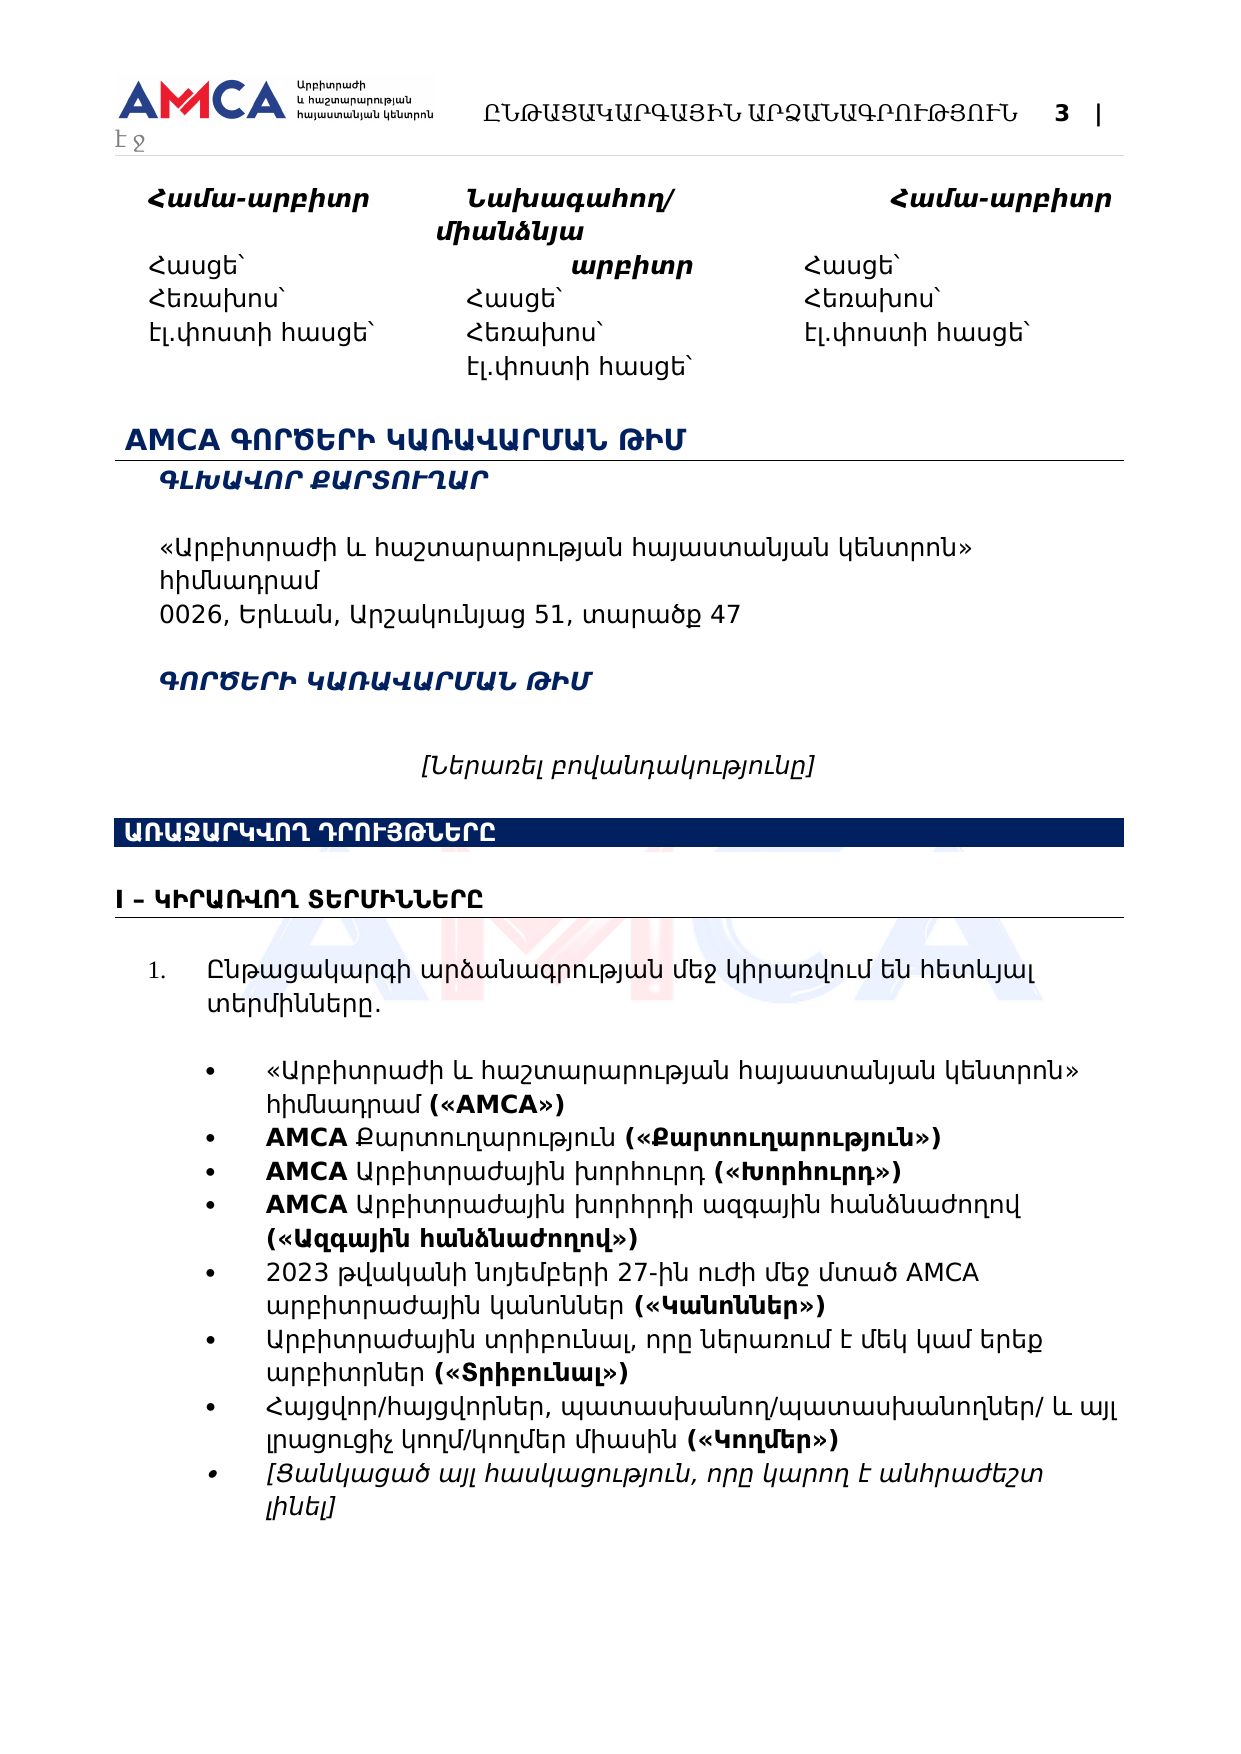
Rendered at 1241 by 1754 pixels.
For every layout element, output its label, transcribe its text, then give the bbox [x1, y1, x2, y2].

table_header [128, 184, 414, 385]
list AMCA Արբիտրաժային խորհուրդ («Խորհուրդ») [206, 1157, 1124, 1186]
text «Արբիտրաժի և հաշտարարության հայաստանյան կենտրոն» հիմնադրամ [159, 533, 1016, 596]
list «Արբիտրաժի և հաշտարարության հայաստանյան կենտրոն» հիմնադրամ («AMCA») [206, 1056, 1124, 1119]
text ԳՈՐԾԵՐԻ ԿԱՌԱՎԱՐՄԱՆ ԹԻՄ [159, 667, 1016, 696]
list Հայցվոր/հայցվորներ, պատասխանող/պատասխանողներ/ և այլ լրացուցիչ կողմ/կողմեր միասին («Կողմեր») [207, 1392, 1124, 1454]
text AMCA ԳՈՐԾԵՐԻ ԿԱՌԱՎԱՐՄԱՆ ԹԻՄ [114, 424, 1124, 461]
list AMCA Քարտուղարություն («Քարտուղարություն») [206, 1123, 1124, 1153]
list Ընթացակարգի արձանագրության մեջ կիրառվում են հետևյալ տերմինները․ [147, 956, 1124, 1018]
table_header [415, 184, 783, 385]
text [Ներառել բովանդակությունը] [114, 751, 1124, 780]
list [Ցանկացած այլ հասկացություն, որը կարող է անհրաժեշտ լինել] [207, 1459, 1124, 1522]
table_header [783, 184, 1125, 385]
text ԳԼԽԱՎՈՐ ՔԱՐՏՈՒՂԱՐ [159, 466, 1016, 495]
list 2023 թվականի նոյեմբերի 27-ին ուժի մեջ մտած AMCA արբիտրաժային կանոններ («Կանոններ») [206, 1258, 1113, 1320]
picture [114, 74, 435, 122]
text I – ԿԻՐԱՌՎՈՂ ՏԵՐՄԻՆՆԵՐԸ [114, 885, 1124, 918]
list AMCA Արբիտրաժային խորհրդի ազգային հանձնաժողով («Ազգային հանձնաժողով») [206, 1191, 1124, 1253]
text 0026, Երևան, Արշակունյաց 51, տարածք 47 [159, 600, 1016, 629]
list Արբիտրաժային տրիբունալ, որը ներառում է մեկ կամ երեք արբիտրներ («Տրիբունալ») [207, 1325, 1124, 1387]
text ԱՌԱՋԱՐԿՎՈՂ ԴՐՈՒՅԹՆԵՐԸ [114, 818, 1124, 847]
